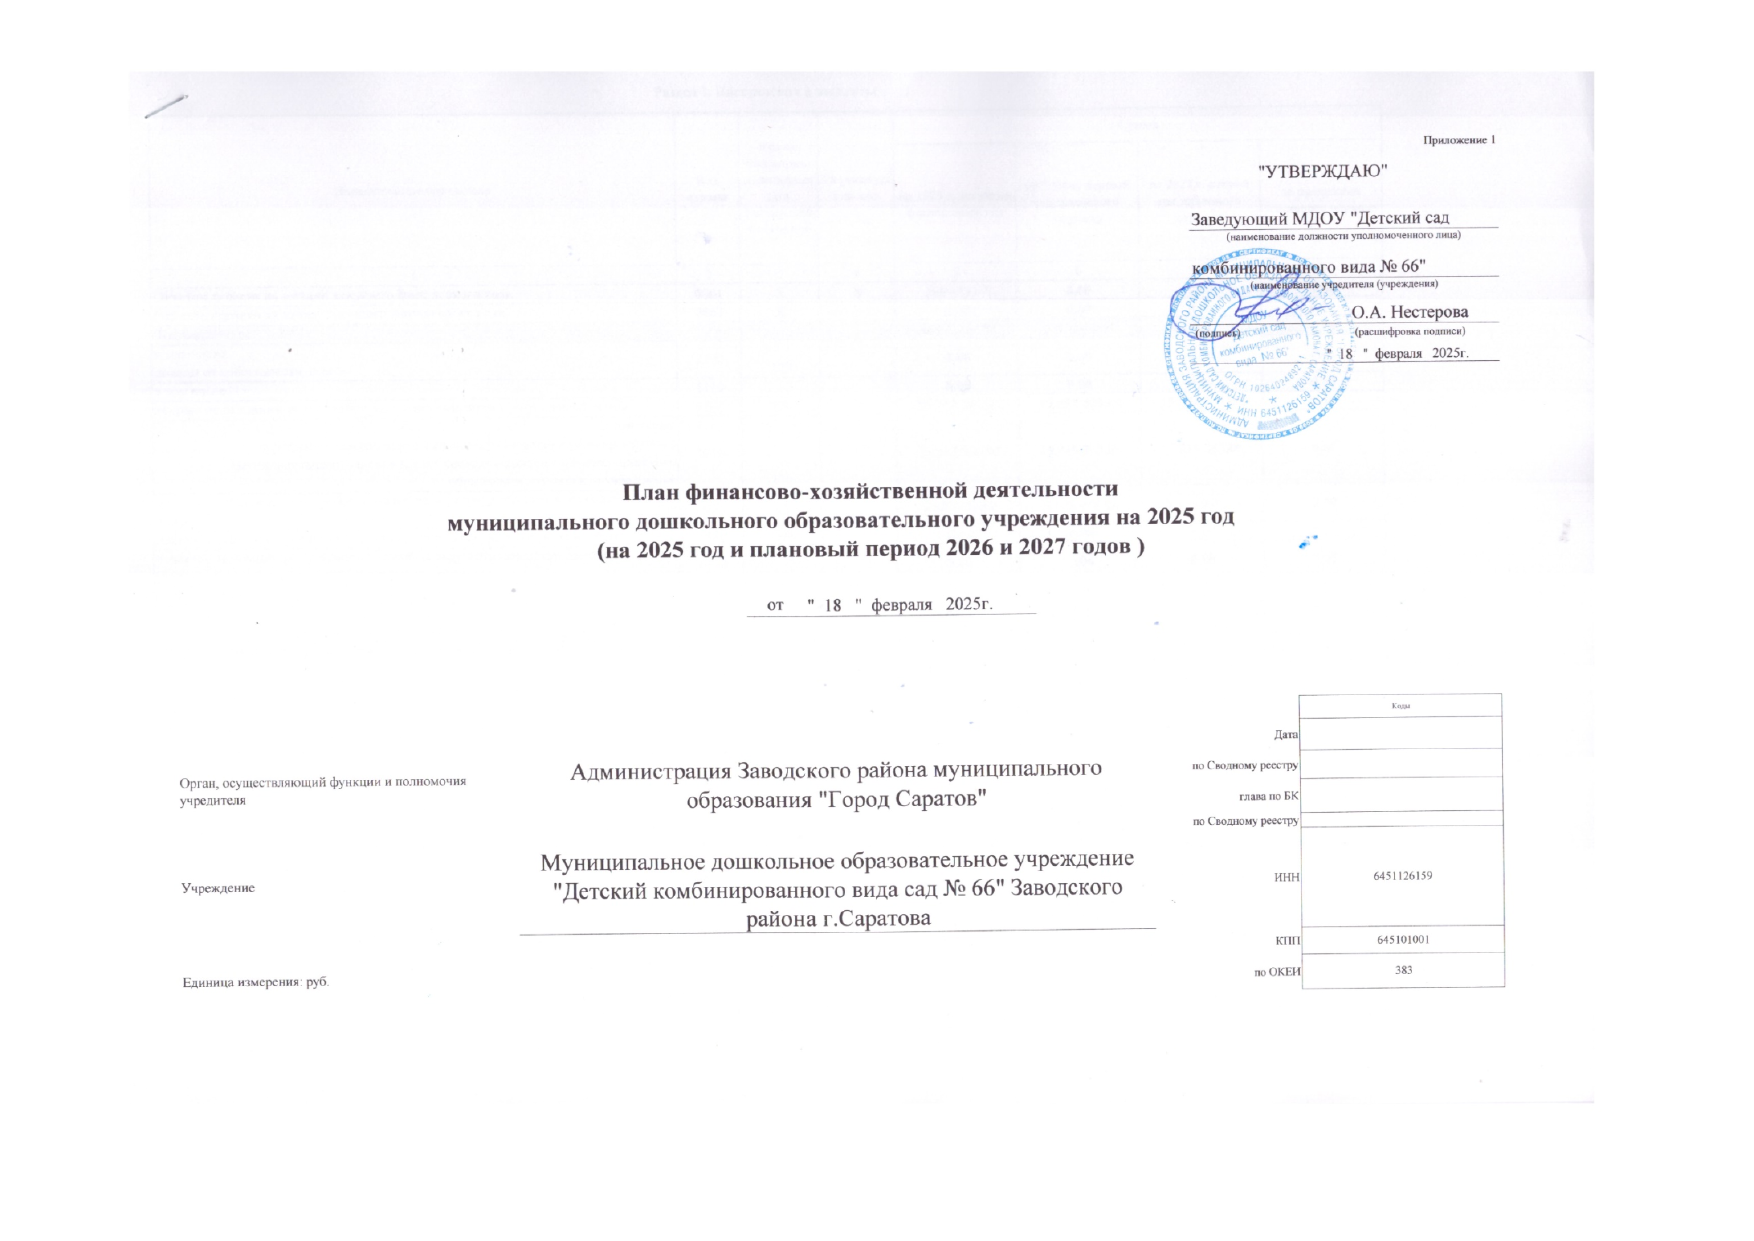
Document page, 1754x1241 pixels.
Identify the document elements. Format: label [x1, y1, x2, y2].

picture [120, 63, 1601, 1112]
